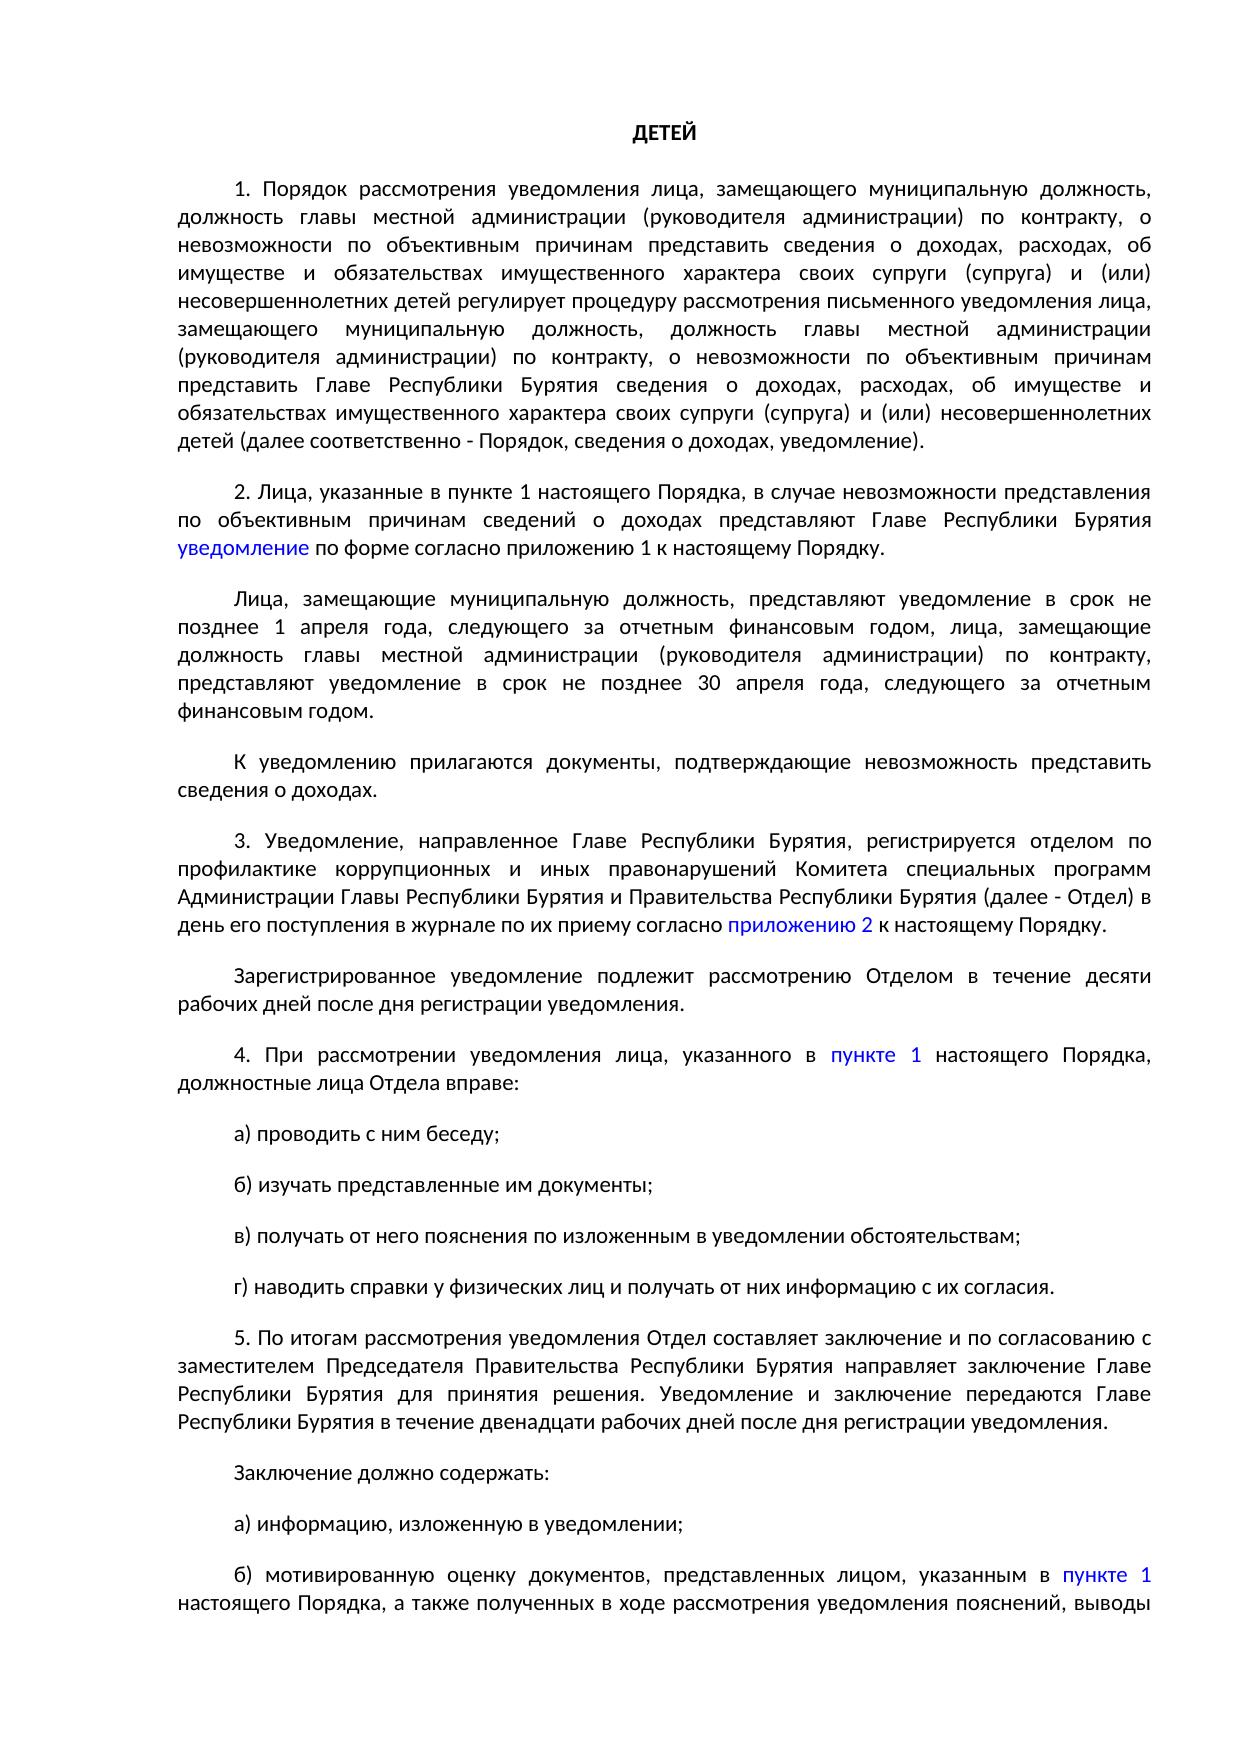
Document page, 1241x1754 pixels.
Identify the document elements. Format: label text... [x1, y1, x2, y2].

text в) получать от него пояснения по изложенным в уведомлении обстоятельствам; [177, 1221, 1152, 1249]
text 3. Уведомление, направленное Главе Республики Бурятия, регистрируется отделом по профилактике коррупционных и иных правонарушений Комитета специальных программ Администрации Главы Республики Бурятия и Правительства Республики Бурятия (далее - Отдел) в день его поступления в журнале по их приему согласно приложению 2 к настоящему Порядку. [177, 826, 1152, 938]
text б) изучать представленные им документы; [177, 1170, 1152, 1198]
text 5. По итогам рассмотрения уведомления Отдел составляет заключение и по согласованию с заместителем Председателя Правительства Республики Бурятия направляет заключение Главе Республики Бурятия для принятия решения. Уведомление и заключение передаются Главе Республики Бурятия в течение двенадцати рабочих дней после дня регистрации уведомления. [177, 1323, 1152, 1435]
text 4. При рассмотрении уведомления лица, указанного в пункте 1 настоящего Порядка, должностные лица Отдела вправе: [177, 1040, 1152, 1096]
text г) наводить справки у физических лиц и получать от них информацию с их согласия. [177, 1272, 1152, 1300]
text 1. Порядок рассмотрения уведомления лица, замещающего муниципальную должность, должность главы местной администрации (руководителя администрации) по контракту, о невозможности по объективным причинам представить сведения о доходах, расходах, об имуществе и обязательствах имущественного характера своих супруги (супруга) и (или) несовершеннолетних детей регулирует процедуру рассмотрения письменного уведомления лица, замещающего муниципальную должность, должность главы местной администрации (руководителя администрации) по контракту, о невозможности по объективным причинам представить Главе Республики Бурятия сведения о доходах, расходах, об имуществе и обязательствах имущественного характера своих супруги (супруга) и (или) несовершеннолетних детей (далее соответственно - Порядок, сведения о доходах, уведомление). [177, 174, 1152, 454]
text К уведомлению прилагаются документы, подтверждающие невозможность представить сведения о доходах. [177, 747, 1152, 803]
text Заключение должно содержать: [177, 1458, 1152, 1486]
text 2. Лица, указанные в пункте 1 настоящего Порядка, в случае невозможности представления по объективным причинам сведений о доходах представляют Главе Республики Бурятия уведомление по форме согласно приложению 1 к настоящему Порядку. [177, 477, 1152, 561]
text а) проводить с ним беседу; [177, 1119, 1152, 1147]
text Лица, замещающие муниципальную должность, представляют уведомление в срок не позднее 1 апреля года, следующего за отчетным финансовым годом, лица, замещающие должность главы местной администрации (руководителя администрации) по контракту, представляют уведомление в срок не позднее 30 апреля года, следующего за отчетным финансовым годом. [177, 584, 1152, 724]
title ДЕТЕЙ [177, 118, 1152, 146]
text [177, 1560, 1152, 1616]
text Зарегистрированное уведомление подлежит рассмотрению Отделом в течение десяти рабочих дней после дня регистрации уведомления. [177, 961, 1152, 1017]
text а) информацию, изложенную в уведомлении; [177, 1509, 1152, 1537]
